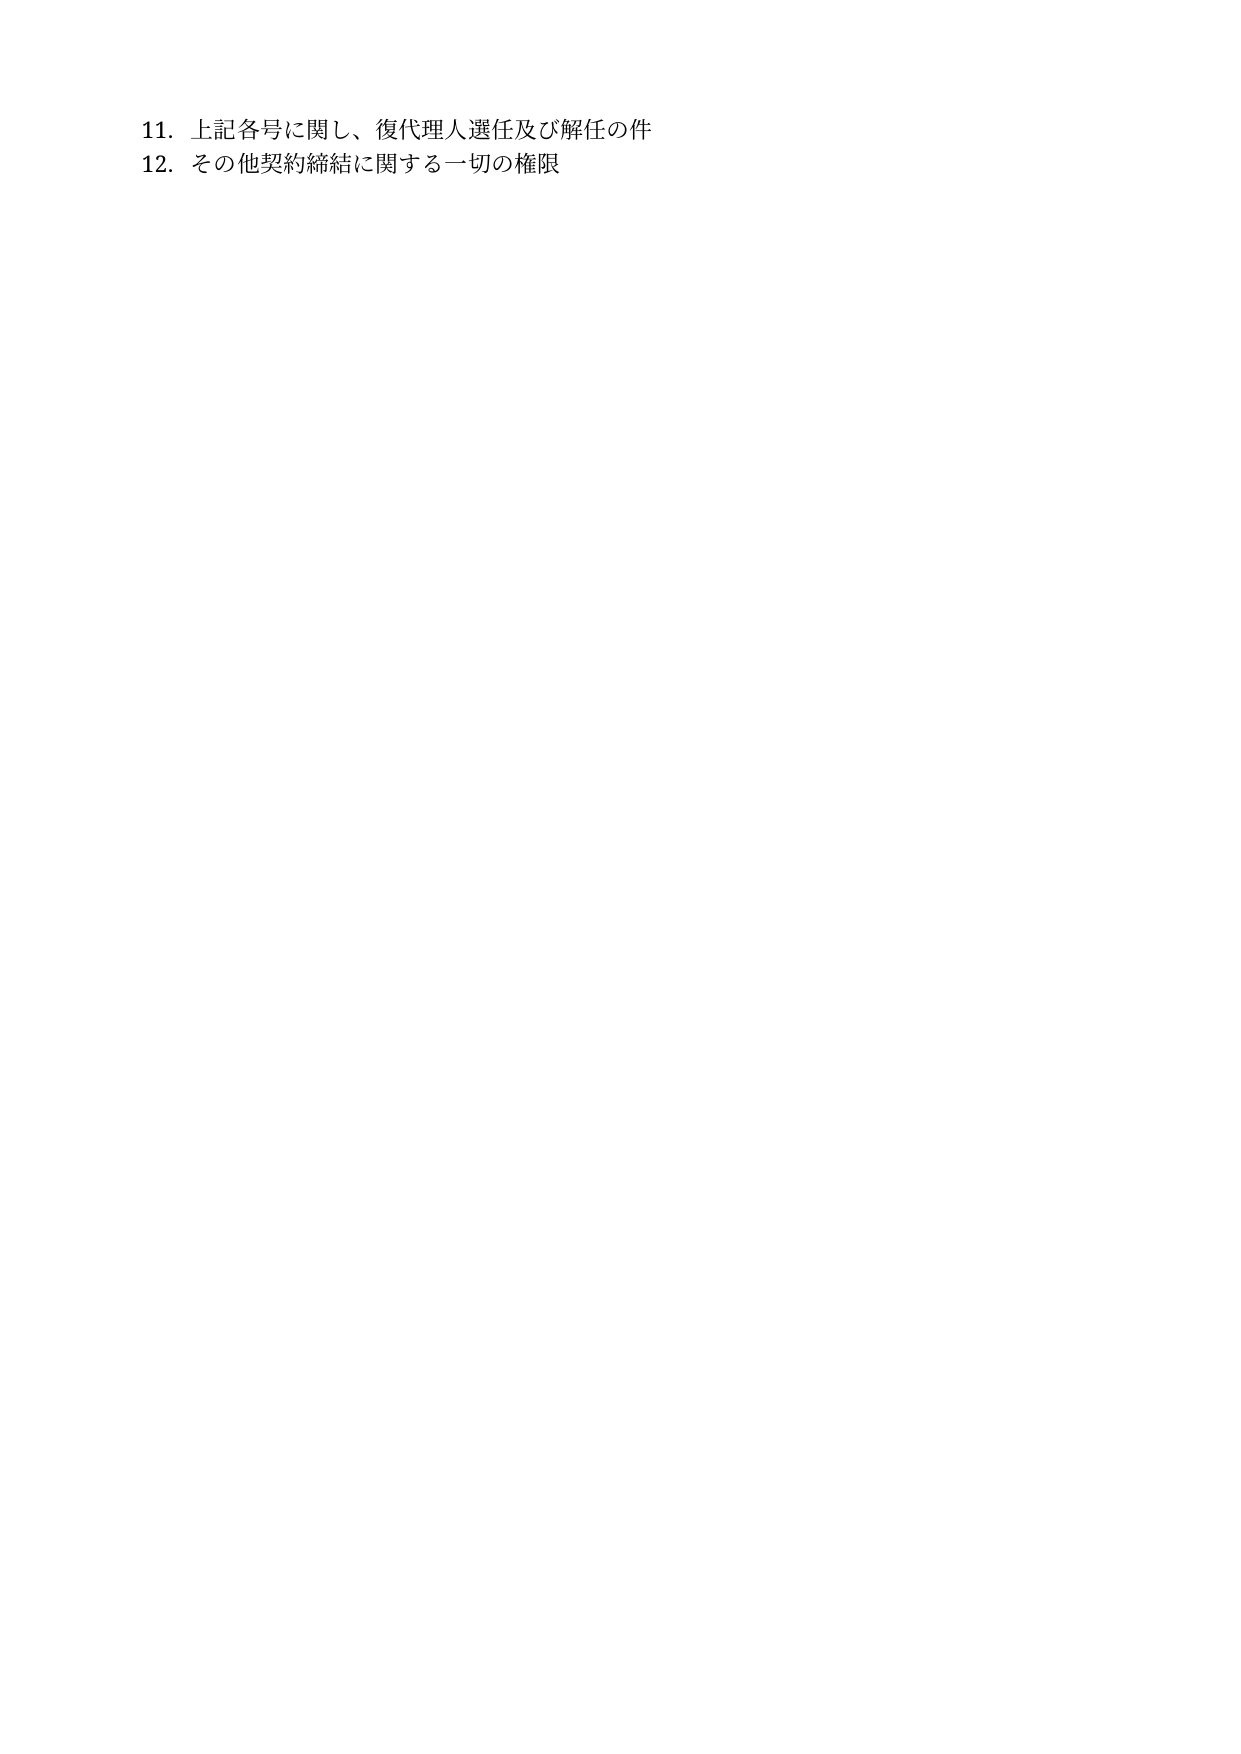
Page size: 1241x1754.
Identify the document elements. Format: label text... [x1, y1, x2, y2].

text 12．その他契約締結に関する一切の権限 [118, 146, 1125, 179]
text 11．上記各号に関し、復代理人選任及び解任の件 [118, 112, 1125, 146]
